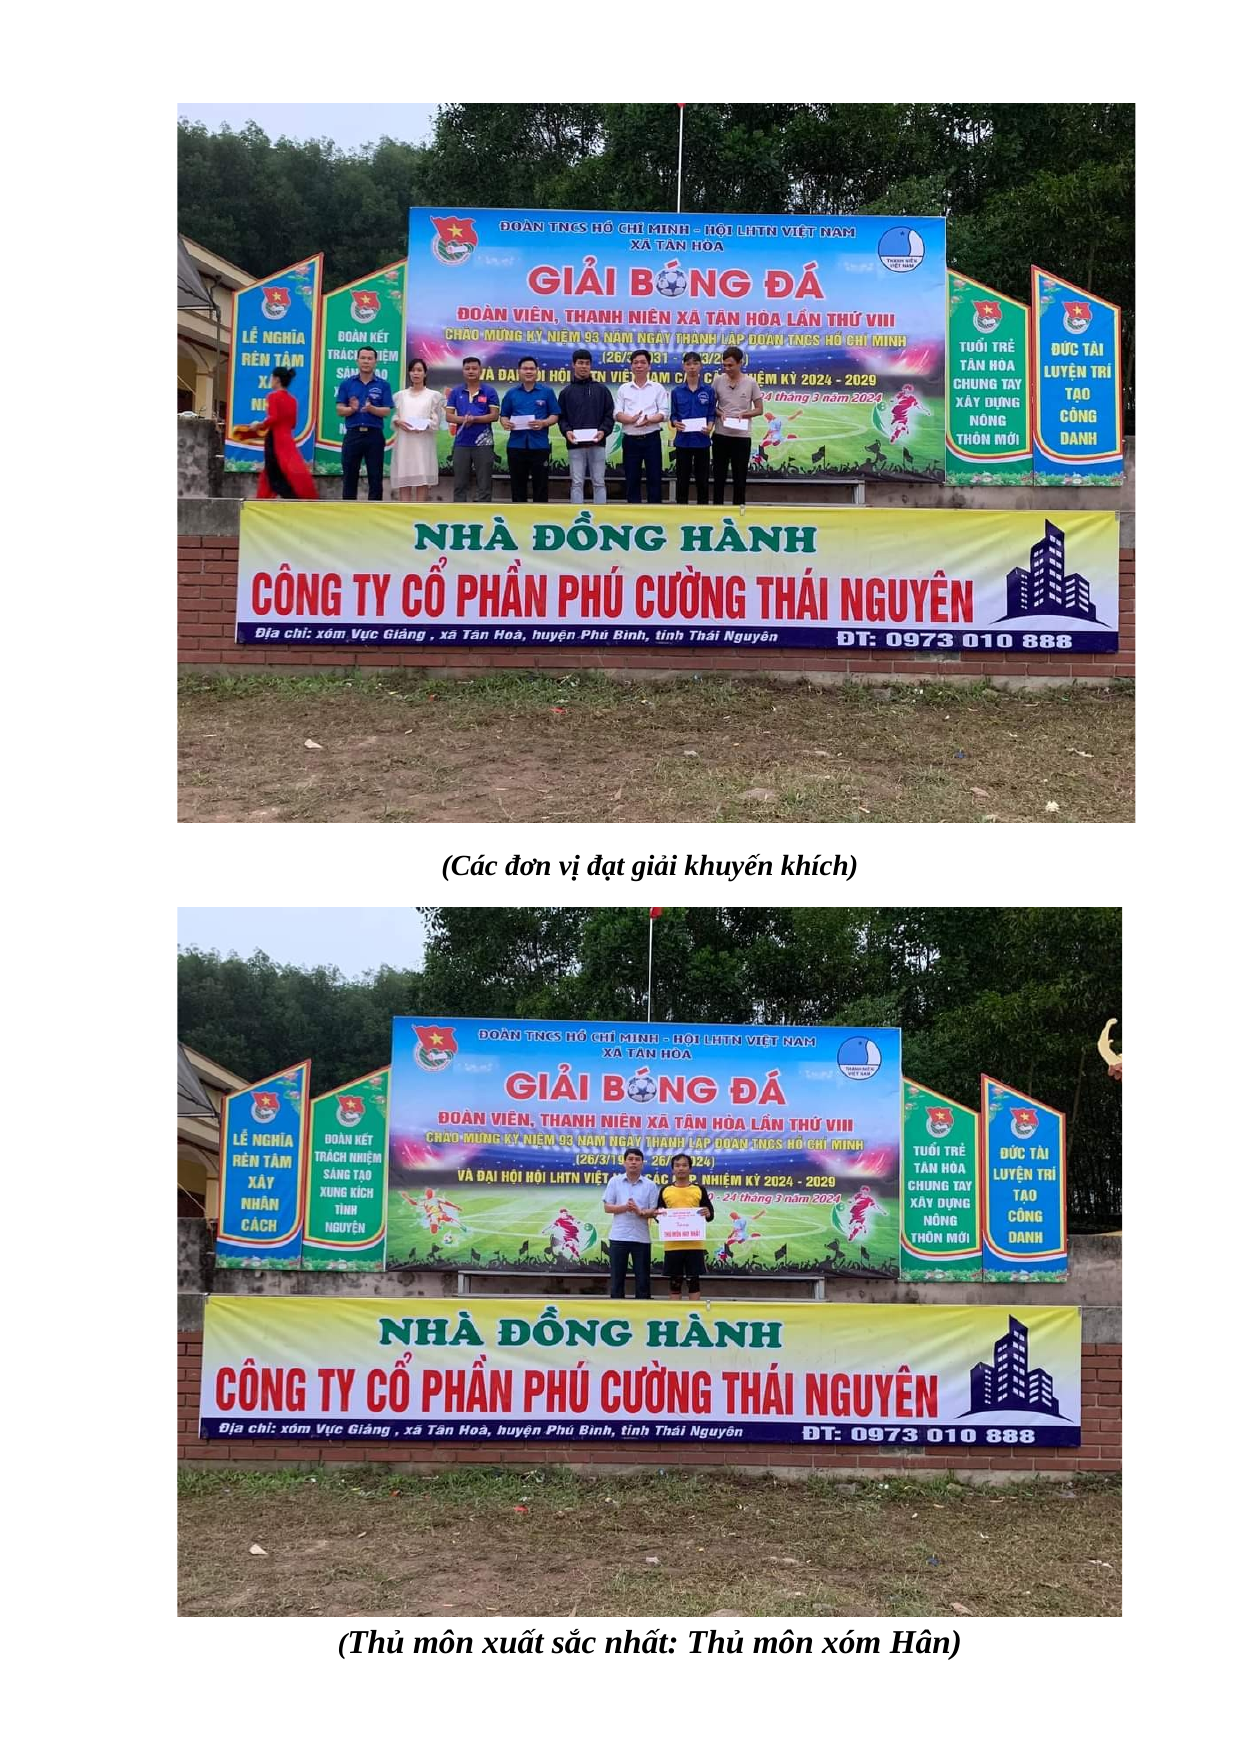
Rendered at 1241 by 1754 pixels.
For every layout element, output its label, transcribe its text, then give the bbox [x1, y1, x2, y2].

text (Các đơn vị đạt giải khuyến khích) [177, 848, 1122, 882]
picture [177, 103, 1136, 823]
text (Thủ môn xuất sắc nhất: Thủ môn xóm Hân) [177, 1617, 1122, 1660]
picture [177, 907, 1123, 1617]
